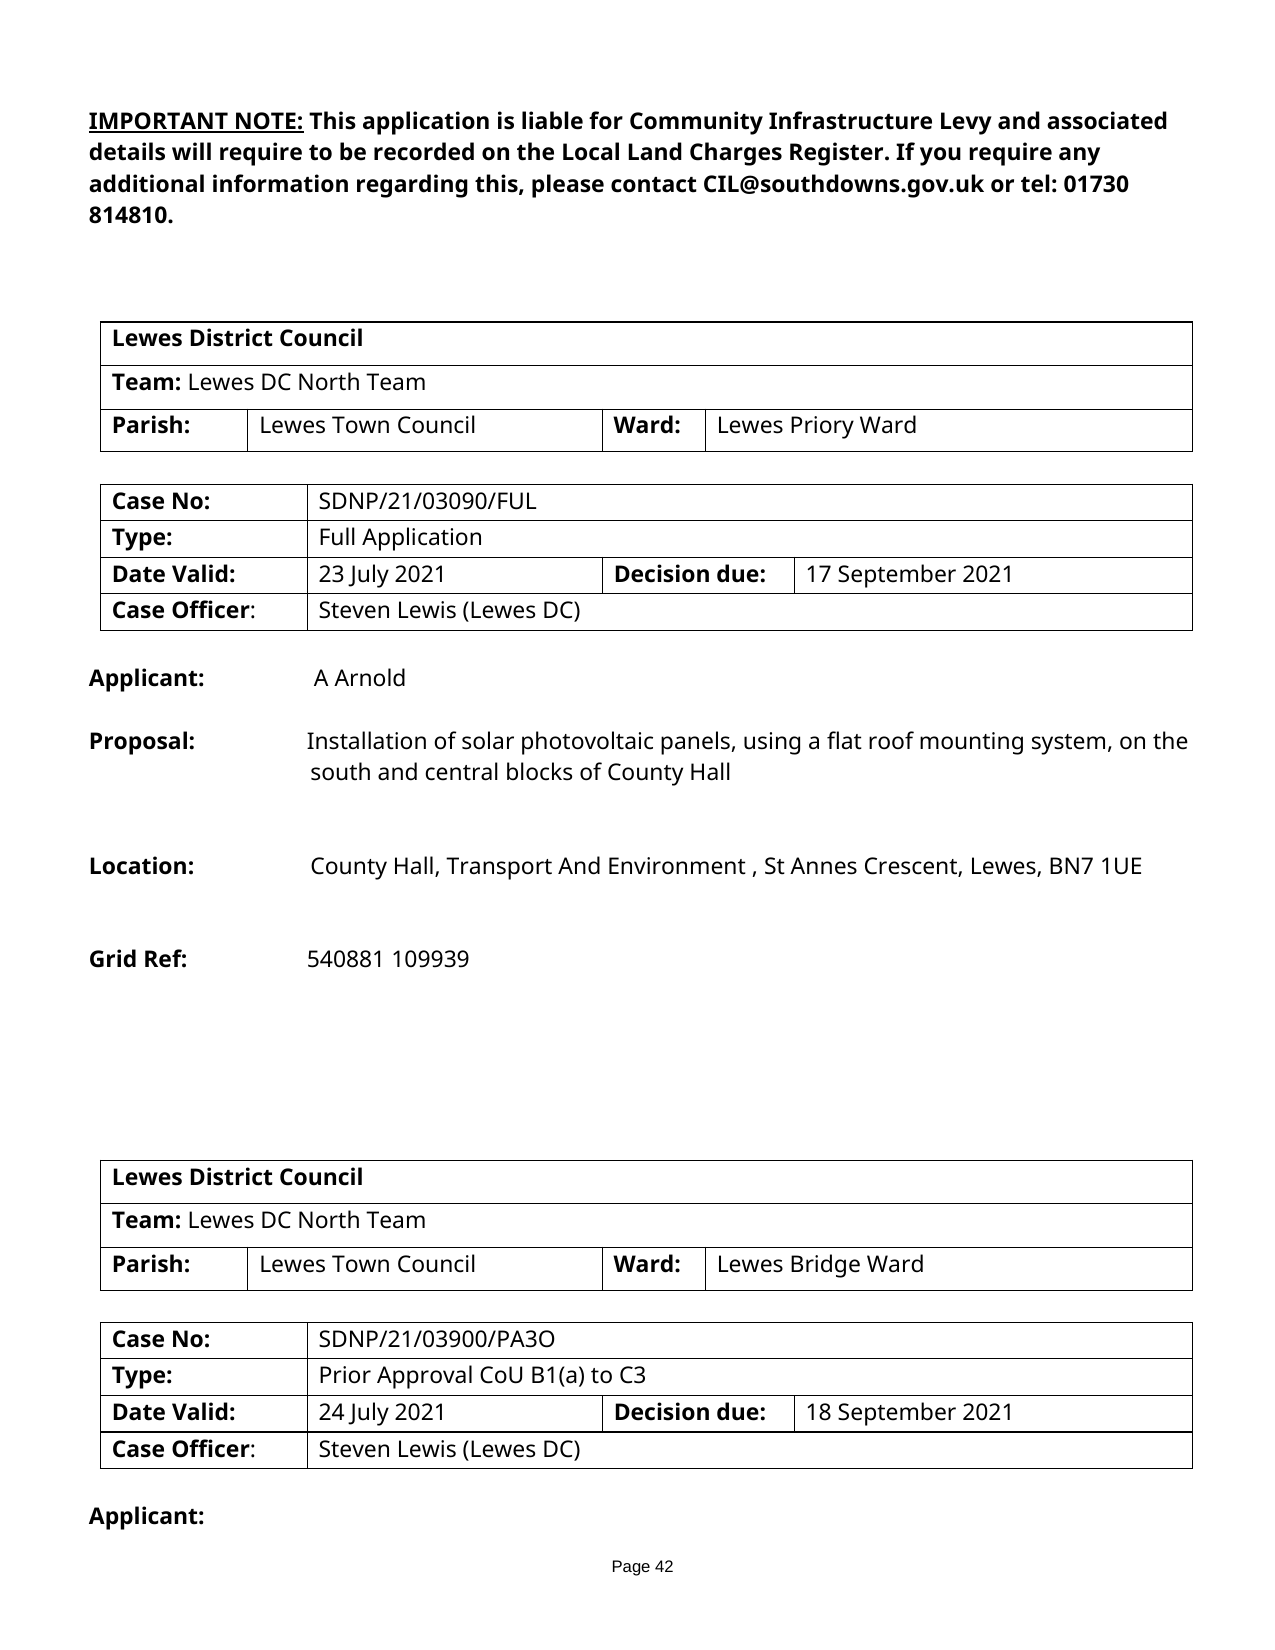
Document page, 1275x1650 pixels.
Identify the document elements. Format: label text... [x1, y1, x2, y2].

text Applicant: A Arnold [89, 662, 1196, 693]
table_cell Steven Lewis (Lewes DC) [308, 1433, 1192, 1468]
table_cell Steven Lewis (Lewes DC) [308, 594, 1192, 630]
table_cell Prior Approval CoU B1(a) to C3 [308, 1359, 1192, 1395]
table_cell Lewes Town Council [248, 410, 602, 451]
table_cell Type: [101, 1359, 307, 1395]
table_header SDNP/21/03090/FUL [308, 485, 1192, 520]
table_header SDNP/21/03900/PA3O [308, 1323, 1192, 1358]
table_cell Lewes Priory Ward [706, 410, 1192, 451]
text Grid Ref: 540881 109939 [89, 943, 1196, 974]
table_cell 23 July 2021 [308, 558, 602, 593]
table_header Case No: [101, 1323, 307, 1358]
table_cell Decision due: [603, 1396, 794, 1431]
text Applicant: [89, 1500, 1196, 1532]
text IMPORTANT NOTE: This application is liable for Community Infrastructure Levy and associated details will require to be recorded on the Local Land Charges Register. If you require any additional information regarding this, please contact CIL@southdowns.gov.uk or tel: 01730 814810. [89, 105, 1196, 230]
table_cell Parish: [101, 410, 247, 451]
table_cell Full Application [308, 521, 1192, 557]
table_cell Lewes Town Council [248, 1248, 602, 1289]
table_cell 18 September 2021 [795, 1396, 1192, 1431]
table_header Case No: [101, 485, 307, 520]
table_cell Parish: [101, 1248, 247, 1289]
table_header Lewes District Council [101, 323, 1192, 365]
table_cell Date Valid: [101, 558, 307, 593]
table_cell 17 September 2021 [795, 558, 1192, 593]
table_cell Case Officer: [101, 594, 307, 630]
table_cell Lewes Bridge Ward [706, 1248, 1192, 1289]
table_cell 24 July 2021 [308, 1396, 602, 1431]
table_cell Case Officer: [101, 1433, 307, 1468]
table_cell Team: Lewes DC North Team [101, 1204, 1192, 1247]
text Location: County Hall, Transport And Environment , St Annes Crescent, Lewes, BN7 1UE [89, 849, 1196, 881]
text Proposal: Installation of solar photovoltaic panels, using a flat roof mounting system, on the south and central blocks of County Hall [89, 724, 1196, 787]
table_cell Type: [101, 521, 307, 557]
table_cell Ward: [603, 410, 705, 451]
table_cell Team: Lewes DC North Team [101, 366, 1192, 408]
table_cell Ward: [603, 1248, 705, 1289]
table_cell Decision due: [603, 558, 794, 593]
table_header Lewes District Council [101, 1161, 1192, 1203]
table_cell Date Valid: [101, 1396, 307, 1431]
